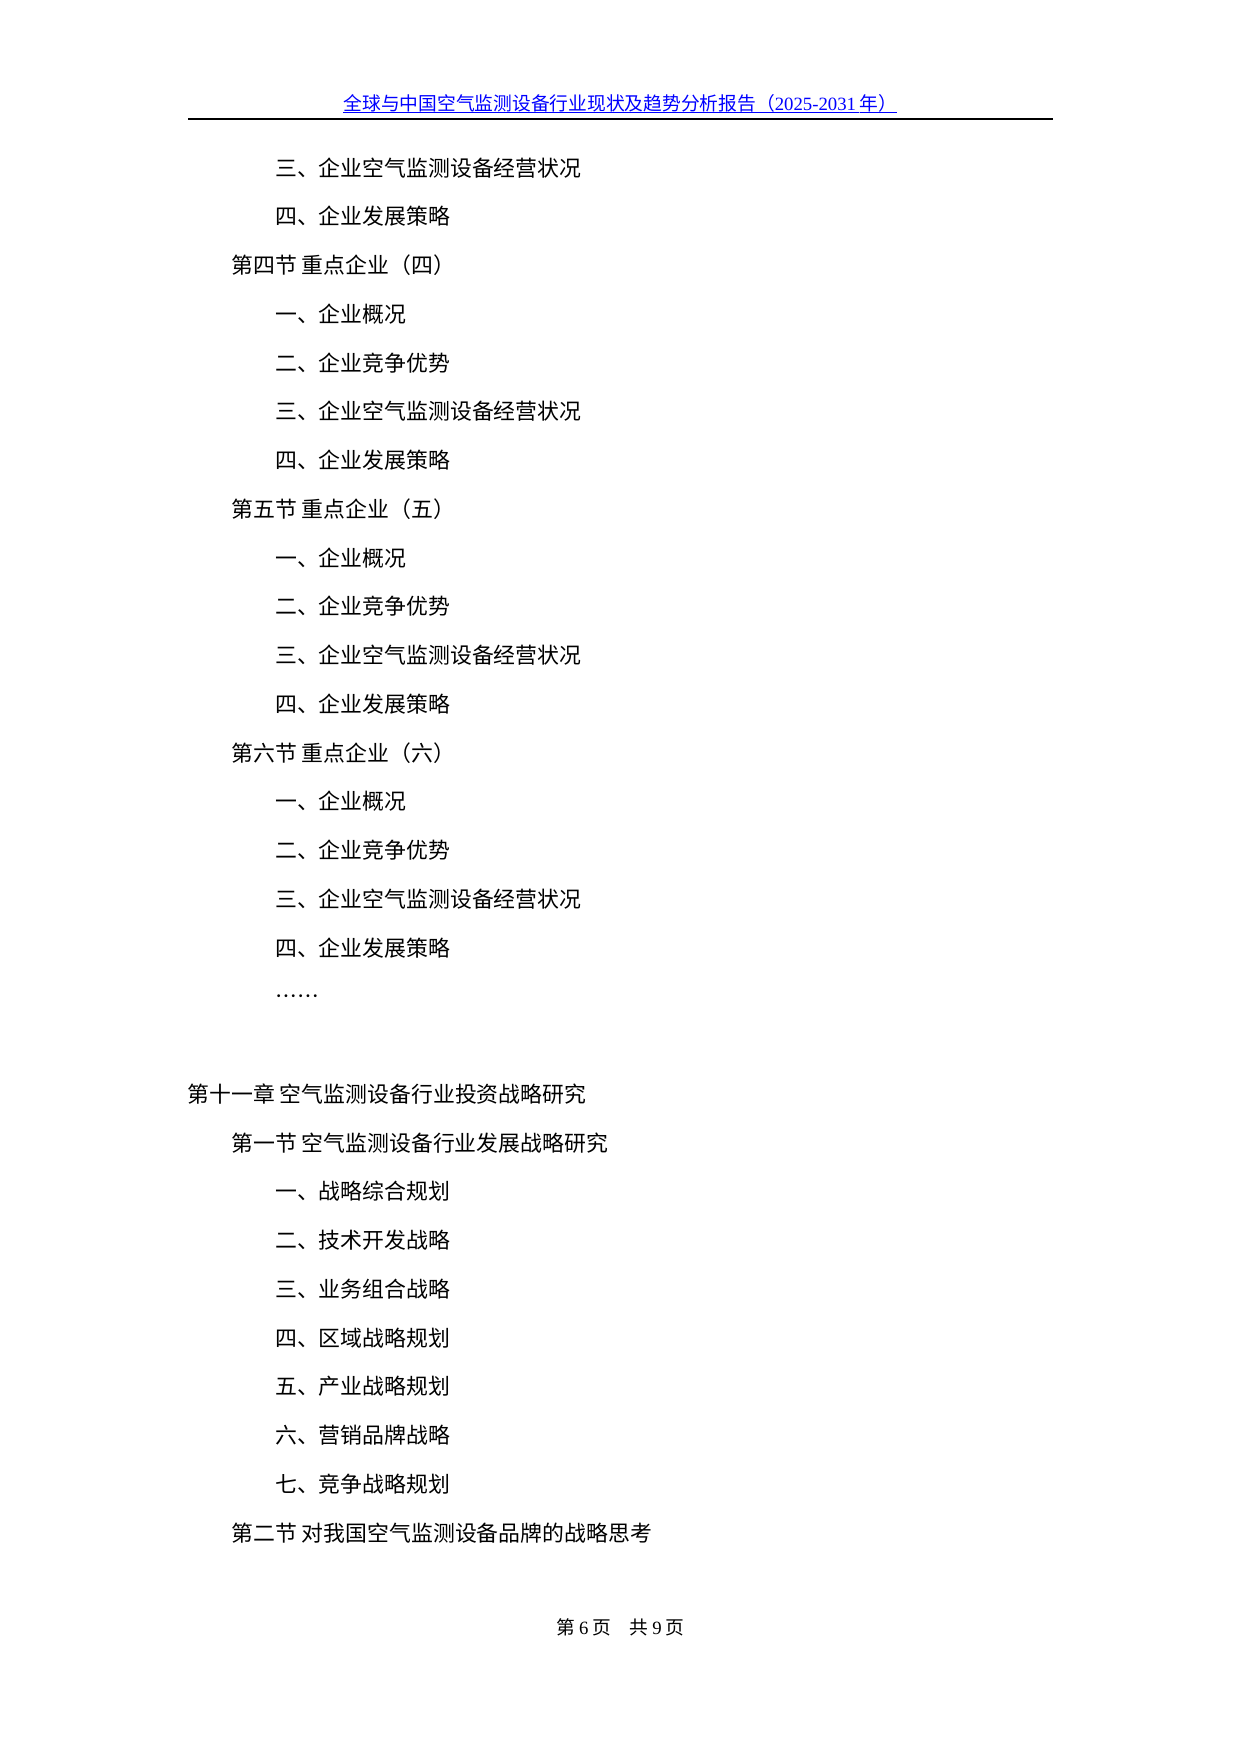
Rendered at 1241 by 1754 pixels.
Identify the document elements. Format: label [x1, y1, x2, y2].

text [187, 150, 1053, 1548]
